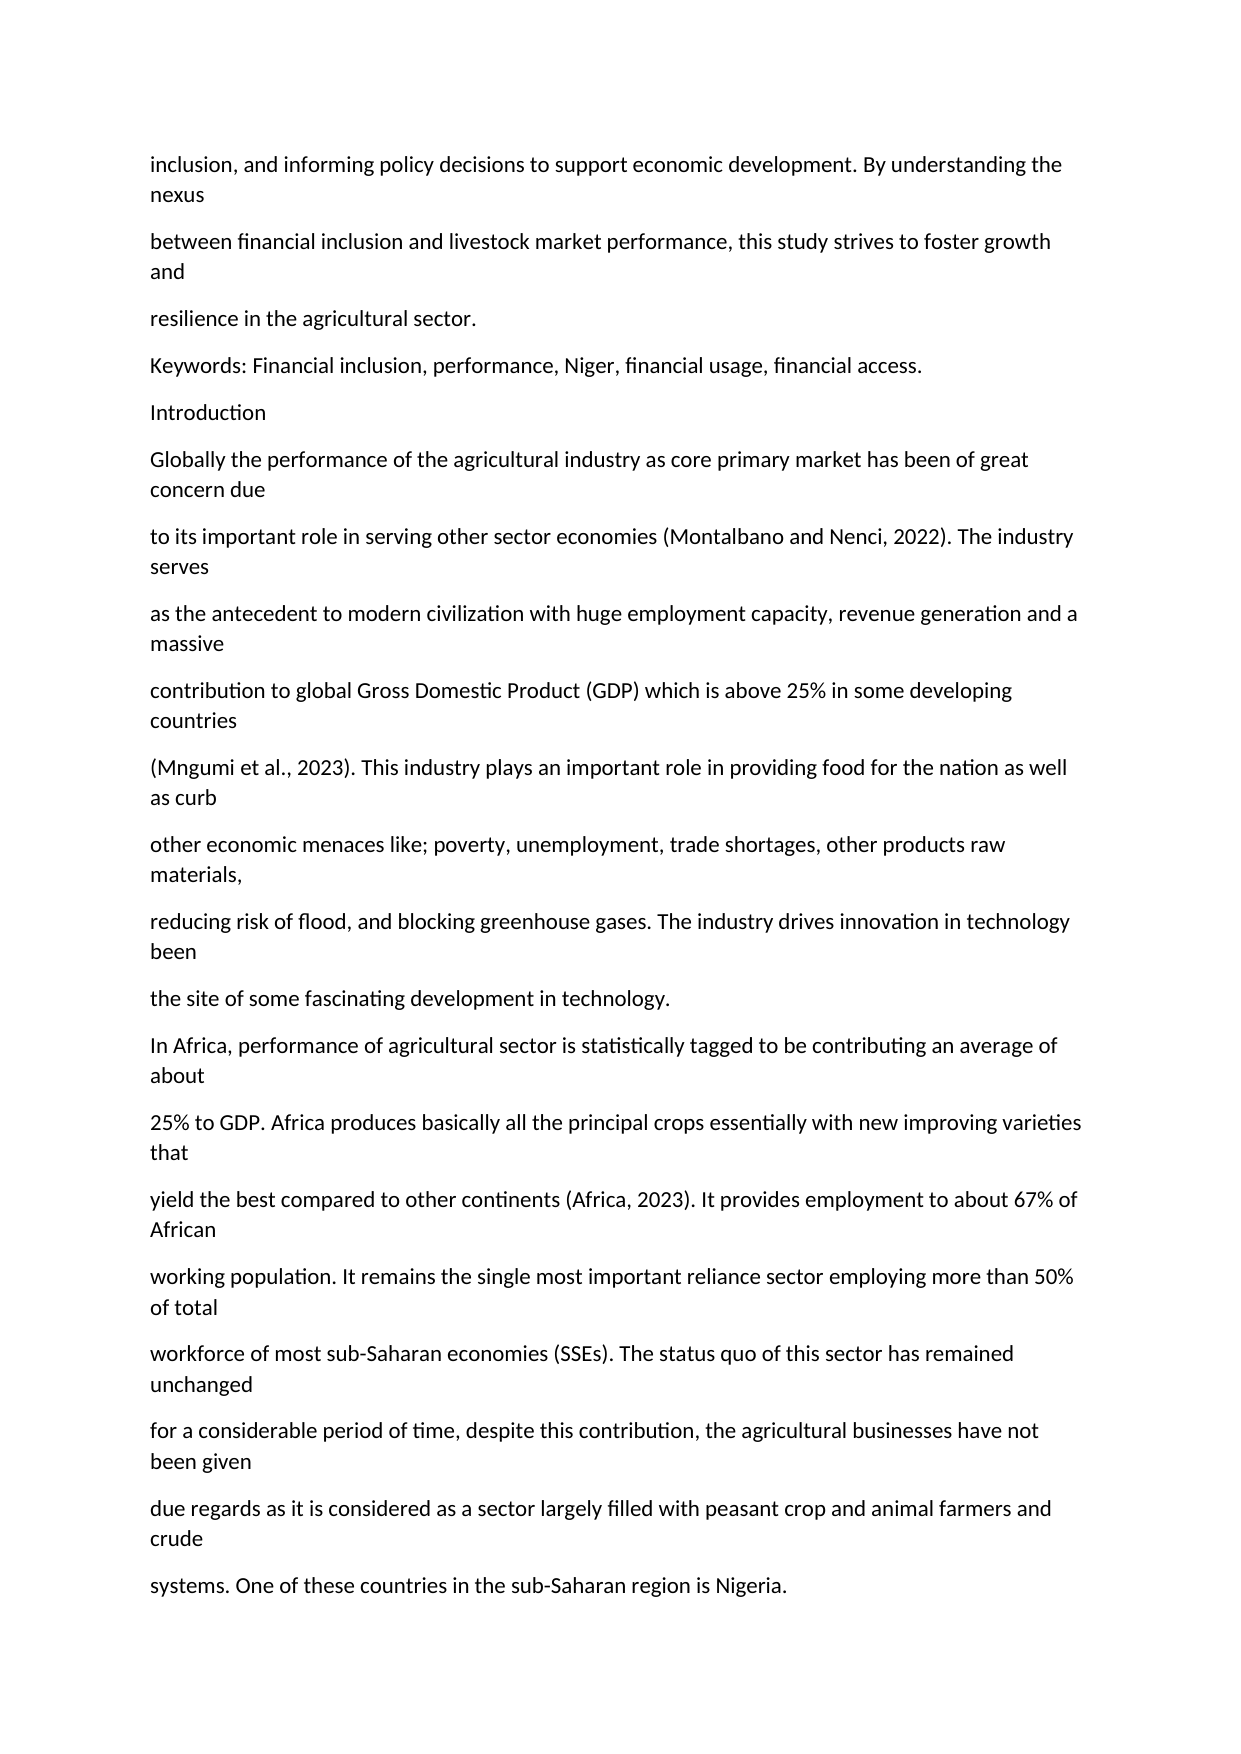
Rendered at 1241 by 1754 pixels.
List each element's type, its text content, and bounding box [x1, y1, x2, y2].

text workforce of most sub-Saharan economies (SSEs). The status quo of this sector has remained unchanged [150, 1339, 1090, 1398]
text as the antecedent to modern civilization with huge employment capacity, revenue generation and a massive [150, 599, 1090, 657]
text In Africa, performance of agricultural sector is statistically tagged to be contributing an average of about [150, 1031, 1090, 1089]
text due regards as it is considered as a sector largely filled with peasant crop and animal farmers and crude [150, 1494, 1090, 1552]
text Keywords: Financial inclusion, performance, Niger, financial usage, financial access. [150, 351, 1090, 379]
text other economic menaces like; poverty, unemployment, trade shortages, other products raw materials, [150, 830, 1090, 888]
text inclusion, and informing policy decisions to support economic development. By understanding the nexus [150, 150, 1090, 208]
text working population. It remains the single most important reliance sector employing more than 50% of total [150, 1262, 1090, 1321]
text yield the best compared to other continents (Africa, 2023). It provides employment to about 67% of African [150, 1185, 1090, 1244]
text Globally the performance of the agricultural industry as core primary market has been of great concern due [150, 445, 1090, 503]
text Introduction [150, 398, 1090, 426]
text systems. One of these countries in the sub-Saharan region is Nigeria. [150, 1571, 1090, 1599]
text contribution to global Gross Domestic Product (GDP) which is above 25% in some developing countries [150, 676, 1090, 734]
text for a considerable period of time, despite this contribution, the agricultural businesses have not been given [150, 1417, 1090, 1475]
text (Mngumi et al., 2023). This industry plays an important role in providing food for the nation as well as curb [150, 753, 1090, 811]
text between financial inclusion and livestock market performance, this study strives to foster growth and [150, 227, 1090, 285]
text resilience in the agricultural sector. [150, 304, 1090, 332]
text to its important role in serving other sector economies (Montalbano and Nenci, 2022). The industry serves [150, 522, 1090, 580]
text the site of some fascinating development in technology. [150, 984, 1090, 1012]
text 25% to GDP. Africa produces basically all the principal crops essentially with new improving varieties that [150, 1108, 1090, 1167]
text reducing risk of flood, and blocking greenhouse gases. The industry drives innovation in technology been [150, 907, 1090, 966]
